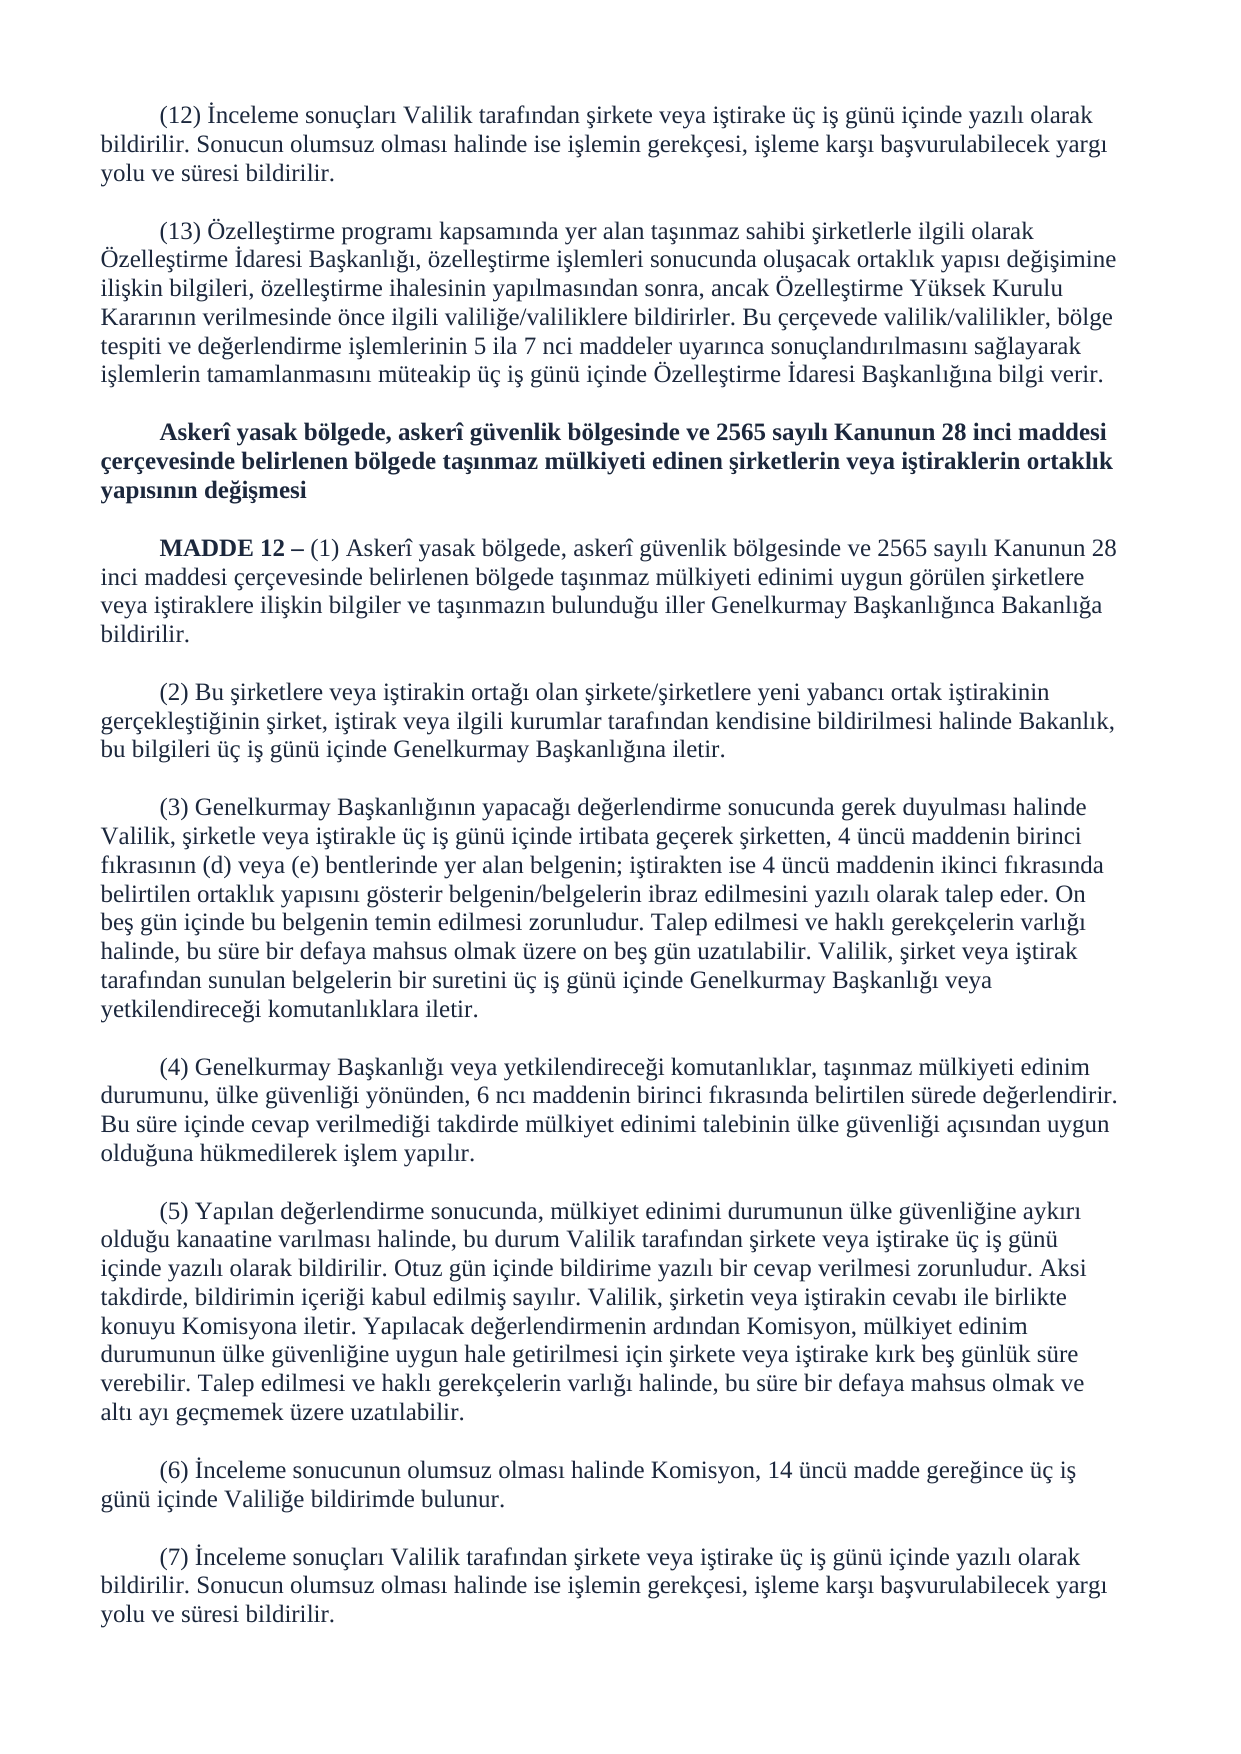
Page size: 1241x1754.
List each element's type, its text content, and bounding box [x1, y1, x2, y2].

text (12) İnceleme sonuçları Valilik tarafından şirkete veya iştirake üç iş günü içinde yazılı olarak bildirilir. Sonucun olumsuz olması halinde ise işlemin gerekçesi, işleme karşı başvurulabilecek yargı yolu ve süresi bildirilir. [100, 100, 1122, 187]
text (7) İnceleme sonuçları Valilik tarafından şirkete veya iştirake üç iş günü içinde yazılı olarak bildirilir. Sonucun olumsuz olması halinde ise işlemin gerekçesi, işleme karşı başvurulabilecek yargı yolu ve süresi bildirilir. [100, 1542, 1122, 1628]
text (2) Bu şirketlere veya iştirakin ortağı olan şirkete/şirketlere yeni yabancı ortak iştirakinin gerçekleştiğinin şirket, iştirak veya ilgili kurumlar tarafından kendisine bildirilmesi halinde Bakanlık, bu bilgileri üç iş günü içinde Genelkurmay Başkanlığına iletir. [100, 677, 1122, 763]
text (5) Yapılan değerlendirme sonucunda, mülkiyet edinimi durumunun ülke güvenliğine aykırı olduğu kanaatine varılması halinde, bu durum Valilik tarafından şirkete veya iştirake üç iş günü içinde yazılı olarak bildirilir. Otuz gün içinde bildirime yazılı bir cevap verilmesi zorunludur. Aksi takdirde, bildirimin içeriği kabul edilmiş sayılır. Valilik, şirketin veya iştirakin cevabı ile birlikte konuyu Komisyona iletir. Yapılacak değerlendirmenin ardından Komisyon, mülkiyet edinim durumunun ülke güvenliğine uygun hale getirilmesi için şirkete veya iştirake kırk beş günlük süre verebilir. Talep edilmesi ve haklı gerekçelerin varlığı halinde, bu süre bir defaya mahsus olmak ve altı ayı geçmemek üzere uzatılabilir. [100, 1196, 1122, 1426]
text MADDE 12 – (1) Askerî yasak bölgede, askerî güvenlik bölgesinde ve 2565 sayılı Kanunun 28 inci maddesi çerçevesinde belirlenen bölgede taşınmaz mülkiyeti edinimi uygun görülen şirketlere veya iştiraklere ilişkin bilgiler ve taşınmazın bulunduğu iller Genelkurmay Başkanlığınca Bakanlığa bildirilir. [100, 533, 1122, 648]
text (3) Genelkurmay Başkanlığının yapacağı değerlendirme sonucunda gerek duyulması halinde Valilik, şirketle veya iştirakle üç iş günü içinde irtibata geçerek şirketten, 4 üncü maddenin birinci fıkrasının (d) veya (e) bentlerinde yer alan belgenin; iştirakten ise 4 üncü maddenin ikinci fıkrasında belirtilen ortaklık yapısını gösterir belgenin/belgelerin ibraz edilmesini yazılı olarak talep eder. On beş gün içinde bu belgenin temin edilmesi zorunludur. Talep edilmesi ve haklı gerekçelerin varlığı halinde, bu süre bir defaya mahsus olmak üzere on beş gün uzatılabilir. Valilik, şirket veya iştirak tarafından sunulan belgelerin bir suretini üç iş günü içinde Genelkurmay Başkanlığı veya yetkilendireceği komutanlıklara iletir. [100, 792, 1122, 1022]
text Askerî yasak bölgede, askerî güvenlik bölgesinde ve 2565 sayılı Kanunun 28 inci maddesi çerçevesinde belirlenen bölgede taşınmaz mülkiyeti edinen şirketlerin veya iştiraklerin ortaklık yapısının değişmesi [100, 417, 1122, 504]
text (13) Özelleştirme programı kapsamında yer alan taşınmaz sahibi şirketlerle ilgili olarak Özelleştirme İdaresi Başkanlığı, özelleştirme işlemleri sonucunda oluşacak ortaklık yapısı değişimine ilişkin bilgileri, özelleştirme ihalesinin yapılmasından sonra, ancak Özelleştirme Yüksek Kurulu Kararının verilmesinde önce ilgili valiliğe/valiliklere bildirirler. Bu çerçevede valilik/valilikler, bölge tespiti ve değerlendirme işlemlerinin 5 ila 7 nci maddeler uyarınca sonuçlandırılmasını sağlayarak işlemlerin tamamlanmasını müteakip üç iş günü içinde Özelleştirme İdaresi Başkanlığına bilgi verir. [100, 216, 1122, 388]
text (4) Genelkurmay Başkanlığı veya yetkilendireceği komutanlıklar, taşınmaz mülkiyeti edinim durumunu, ülke güvenliği yönünden, 6 ncı maddenin birinci fıkrasında belirtilen sürede değerlendirir. Bu süre içinde cevap verilmediği takdirde mülkiyet edinimi talebinin ülke güvenliği açısından uygun olduğuna hükmedilerek işlem yapılır. [100, 1052, 1122, 1167]
text (6) İnceleme sonucunun olumsuz olması halinde Komisyon, 14 üncü madde gereğince üç iş günü içinde Valiliğe bildirimde bulunur. [100, 1455, 1122, 1512]
